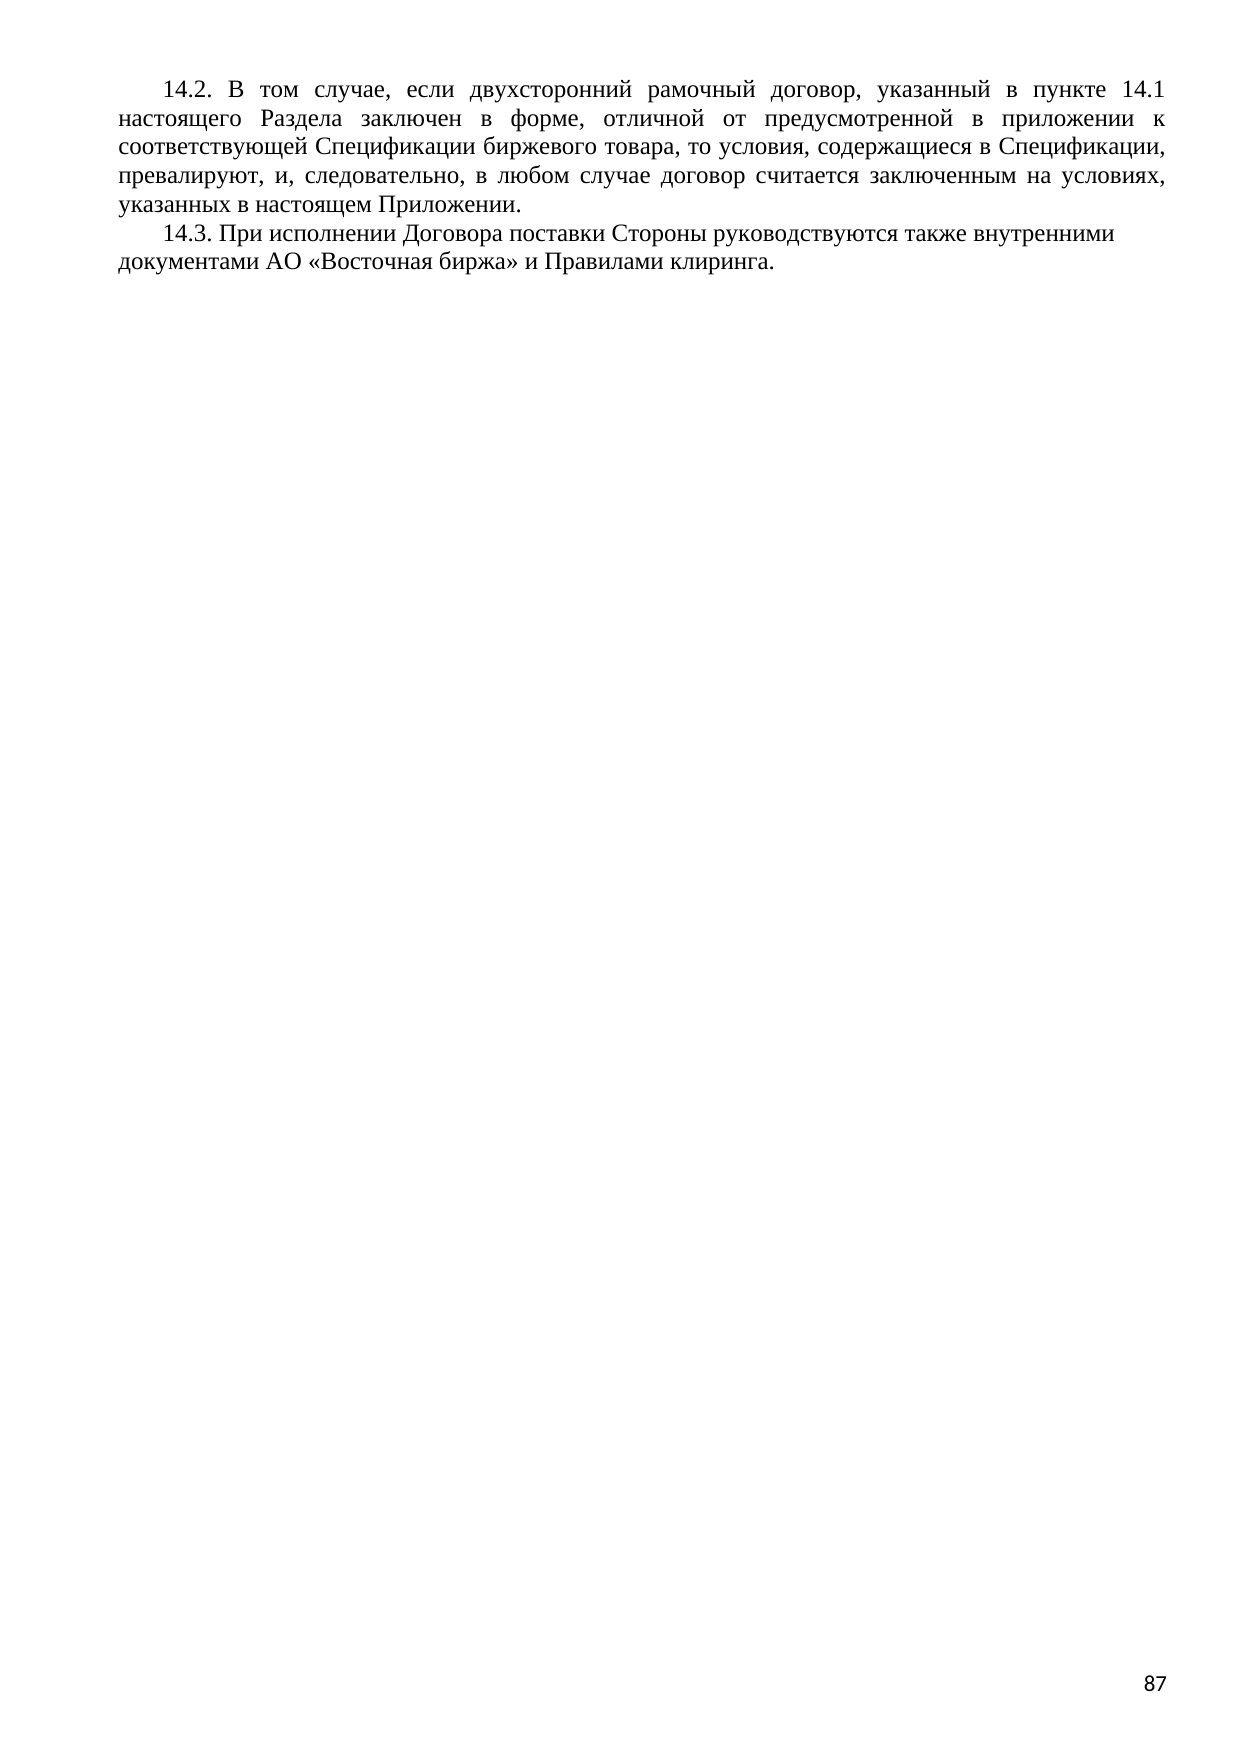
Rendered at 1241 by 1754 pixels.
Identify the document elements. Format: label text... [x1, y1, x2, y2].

text 14.3. При исполнении Договора поставки Стороны руководствуются также внутренними документами АО «Восточная биржа» и Правилами клиринга. [118, 218, 1167, 275]
text 14.2. В том случае, если двухсторонний рамочный договор, указанный в пункте 14.1 настоящего Раздела заключен в форме, отличной от предусмотренной в приложении к соответствующей Спецификации биржевого товара, то условия, содержащиеся в Спецификации, превалируют, и, следовательно, в любом случае договор считается заключенным на условиях, указанных в настоящем Приложении. [118, 74, 1167, 218]
